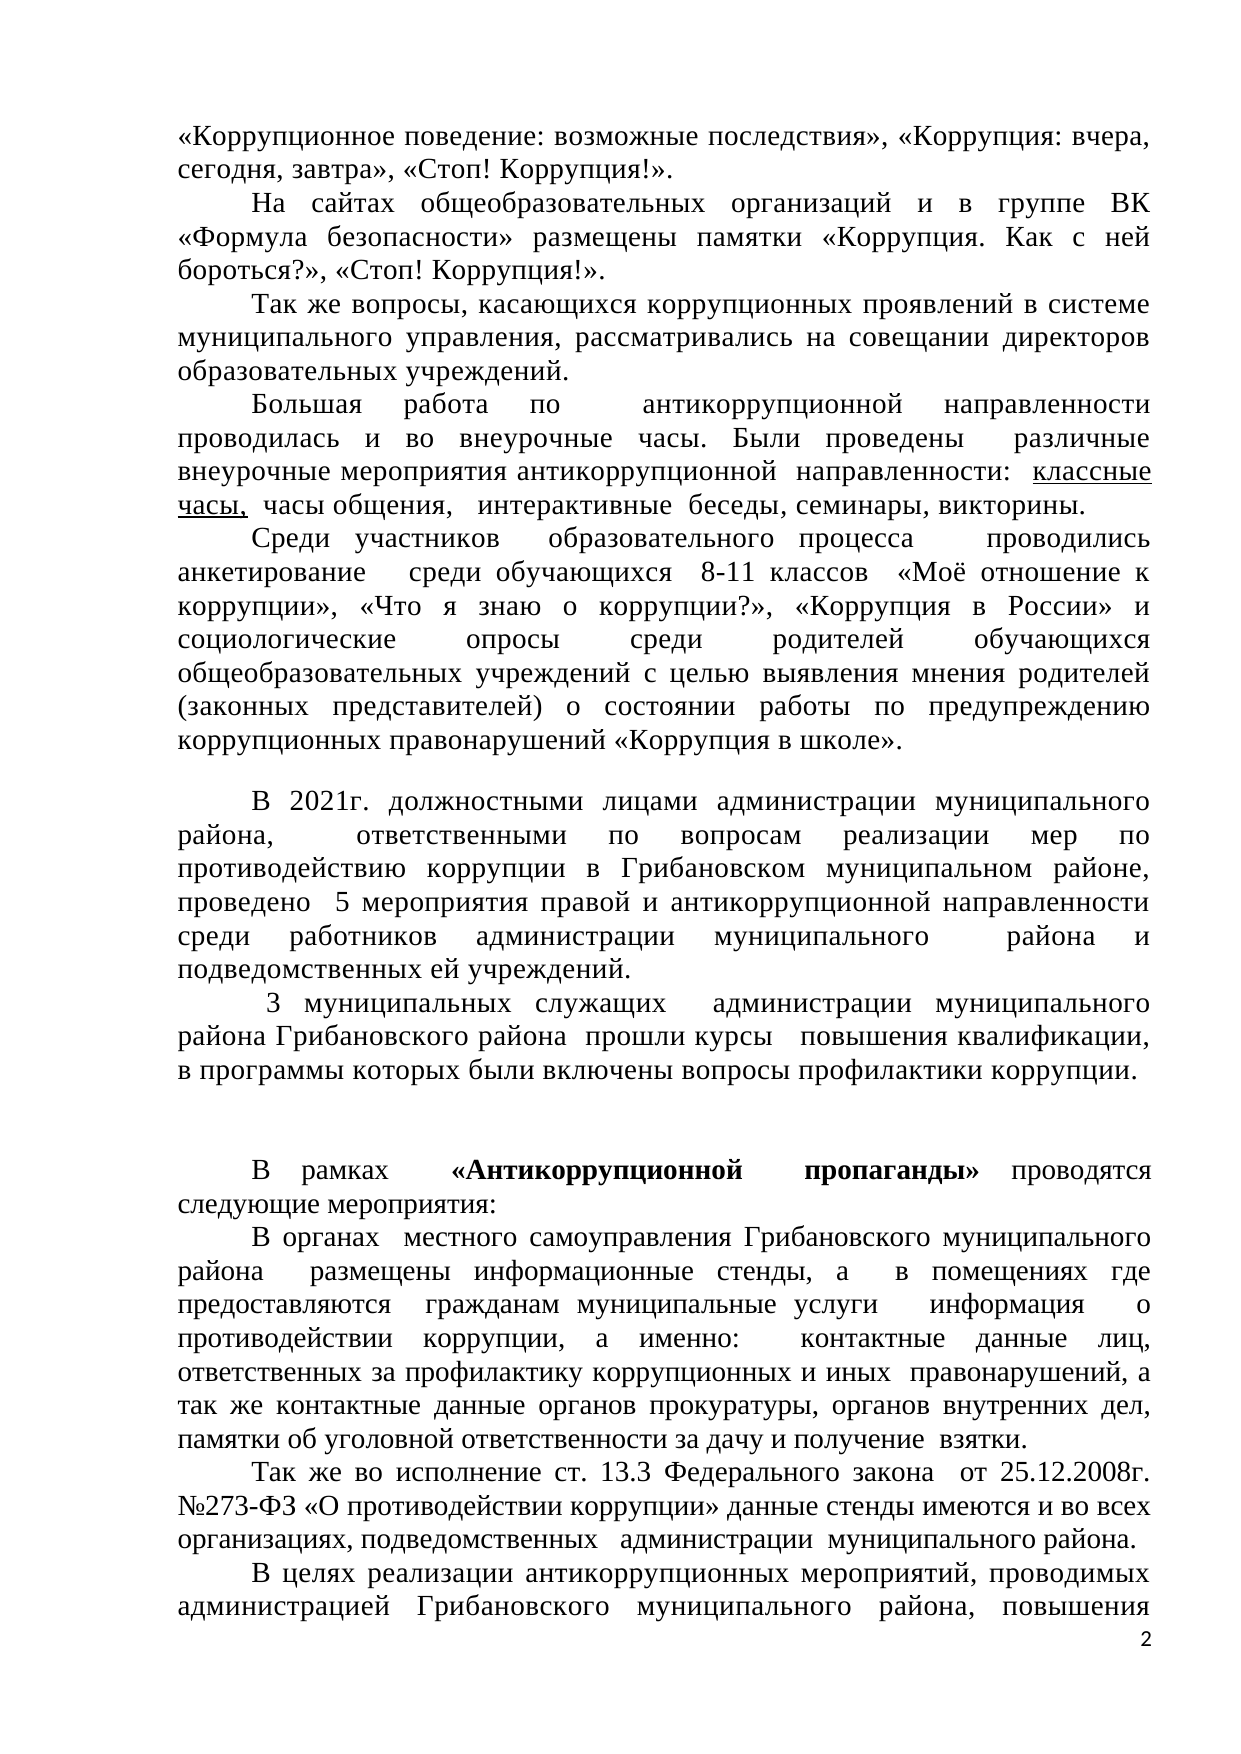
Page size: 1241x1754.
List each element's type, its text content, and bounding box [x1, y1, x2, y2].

text Так же во исполнение ст. 13.3 Федерального закона от 25.12.2008г. №273-ФЗ «О противодействии коррупции» данные стенды имеются и во всех организациях, подведомственных администрации муниципального района. [177, 1454, 1152, 1555]
text В рамках «Антикоррупционной пропаганды» проводятся следующие мероприятия: [177, 1152, 1152, 1219]
text Среди участников образовательного процесса проводились анкетирование среди обучающихся 8-11 классов «Моё отношение к коррупции», «Что я знаю о коррупции?», «Коррупция в России» и социологические опросы среди родителей обучающихся общеобразовательных учреждений с целью выявления мнения родителей (законных представителей) о состоянии работы по предупреждению коррупционных правонарушений «Коррупция в школе». [177, 521, 1152, 755]
text В 2021г. должностными лицами администрации муниципального района, ответственными по вопросам реализации мер по противодействию коррупции в Грибановском муниципальном районе, проведено 5 мероприятия правой и антикоррупционной направленности среди работников администрации муниципального района и подведомственных ей учреждений. [177, 783, 1152, 985]
text Так же вопросы, касающихся коррупционных проявлений в системе муниципального управления, рассматривались на совещании директоров образовательных учреждений. [177, 286, 1152, 386]
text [177, 118, 1152, 185]
text На сайтах общеобразовательных организаций и в группе ВК «Формула безопасности» размещены памятки «Коррупция. Как с ней бороться?», «Стоп! Коррупция!». [177, 185, 1152, 286]
text Большая работа по антикоррупционной направленности проводилась и во внеурочные часы. Были проведены различные внеурочные мероприятия антикоррупционной направленности: классные часы, часы общения, интерактивные беседы, семинары, викторины. [177, 386, 1152, 521]
text 3 муниципальных служащих администрации муниципального района Грибановского района прошли курсы повышения квалификации, в программы которых были включены вопросы профилактики коррупции. [177, 985, 1152, 1085]
text В органах местного самоуправления Грибановского муниципального района размещены информационные стенды, а в помещениях где предоставляются гражданам муниципальные услуги информация о противодействии коррупции, а именно: контактные данные лиц, ответственных за профилактику коррупционных и иных правонарушений, а так же контактные данные органов прокуратуры, органов внутренних дел, памятки об уголовной ответственности за дачу и получение взятки. [177, 1219, 1152, 1454]
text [177, 1555, 1152, 1622]
